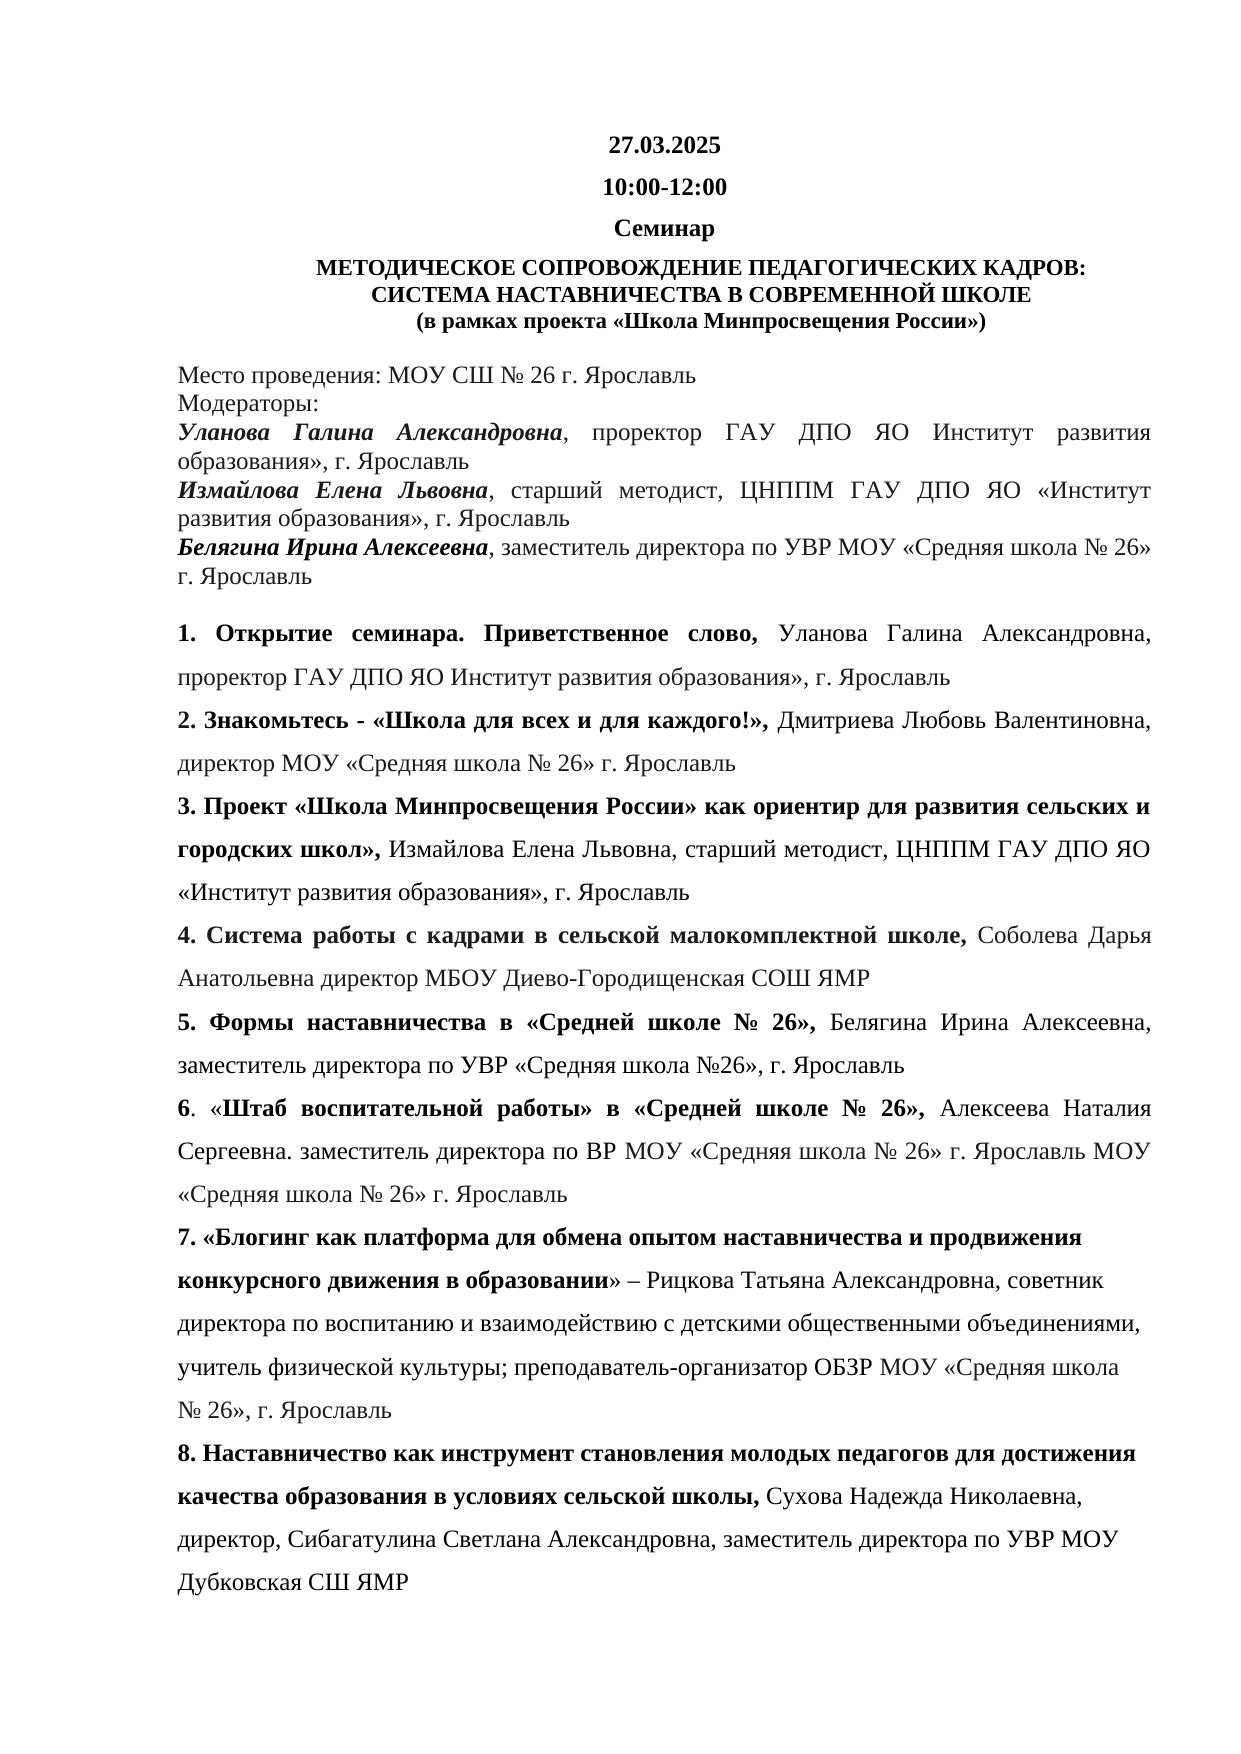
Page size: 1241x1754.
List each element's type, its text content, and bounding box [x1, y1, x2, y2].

text Уланова Галина Александровна, проректор ГАУ ДПО ЯО Институт развития образования», г. Ярославль [177, 417, 1152, 475]
text 4. Система работы с кадрами в сельской малокомплектной школе, Соболева Дарья Анатольевна директор МБОУ Диево-Городищенская СОШ ЯМР [177, 920, 1152, 992]
text 1. Открытие семинара. Приветственное слово, Уланова Галина Александровна, проректор ГАУ ДПО ЯО Институт развития образования», г. Ярославль [177, 618, 1152, 690]
text (в рамках проекта «Школа Минпросвещения России») [177, 307, 1152, 333]
text 5. Формы наставничества в «Средней школе № 26», Белягина Ирина Алексеевна, заместитель директора по УВР «Средняя школа №26», г. Ярославль [177, 1007, 1152, 1078]
text 8. Наставничество как инструмент становления молодых педагогов для достижения качества образования в условиях сельской школы, Сухова Надежда Николаевна, директор, Сибагатулина Светлана Александровна, заместитель директора по УВР МОУ Дубковская СШ ЯМР [177, 1438, 1152, 1596]
text 10:00-12:00 [177, 172, 1152, 201]
text 6. «Штаб воспитательной работы» в «Средней школе № 26», Алексеева Наталия Сергеевна. заместитель директора по ВР МОУ «Средняя школа № 26» г. Ярославль МОУ «Средняя школа № 26» г. Ярославль [177, 1093, 1152, 1208]
text 2. Знакомьтесь - «Школа для всех и для каждого!», Дмитриева Любовь Валентиновна, директор МОУ «Средняя школа № 26» г. Ярославль [177, 705, 1152, 777]
text Семинар [177, 213, 1152, 242]
text Белягина Ирина Алексеевна, заместитель директора по УВР МОУ «Средняя школа № 26» г. Ярославль [177, 532, 1152, 590]
text МЕТОДИЧЕСКОЕ СОПРОВОЖДЕНИЕ ПЕДАГОГИЧЕСКИХ КАДРОВ: [177, 254, 1152, 281]
text 27.03.2025 [177, 131, 1152, 159]
text 7. «Блогинг как платформа для обмена опытом наставничества и продвижения конкурсного движения в образовании» – Рицкова Татьяна Александровна, советник директора по воспитанию и взаимодействию с детскими общественными объединениями, учитель физической культуры; преподаватель-организатор ОБЗР МОУ «Средняя школа № 26», г. Ярославль [177, 1222, 1152, 1423]
text СИСТЕМА НАСТАВНИЧЕСТВА В СОВРЕМЕННОЙ ШКОЛЕ [177, 281, 1152, 307]
text Место проведения: МОУ СШ № 26 г. Ярославль [177, 360, 1152, 388]
text Измайлова Елена Львовна, старший методист, ЦНППМ ГАУ ДПО ЯО «Институт развития образования», г. Ярославль [177, 475, 1152, 532]
text Модераторы: [177, 388, 1152, 417]
text 3. Проект «Школа Минпросвещения России» как ориентир для развития сельских и городских школ», Измайлова Елена Львовна, старший методист, ЦНППМ ГАУ ДПО ЯО «Институт развития образования», г. Ярославль [177, 791, 1152, 906]
